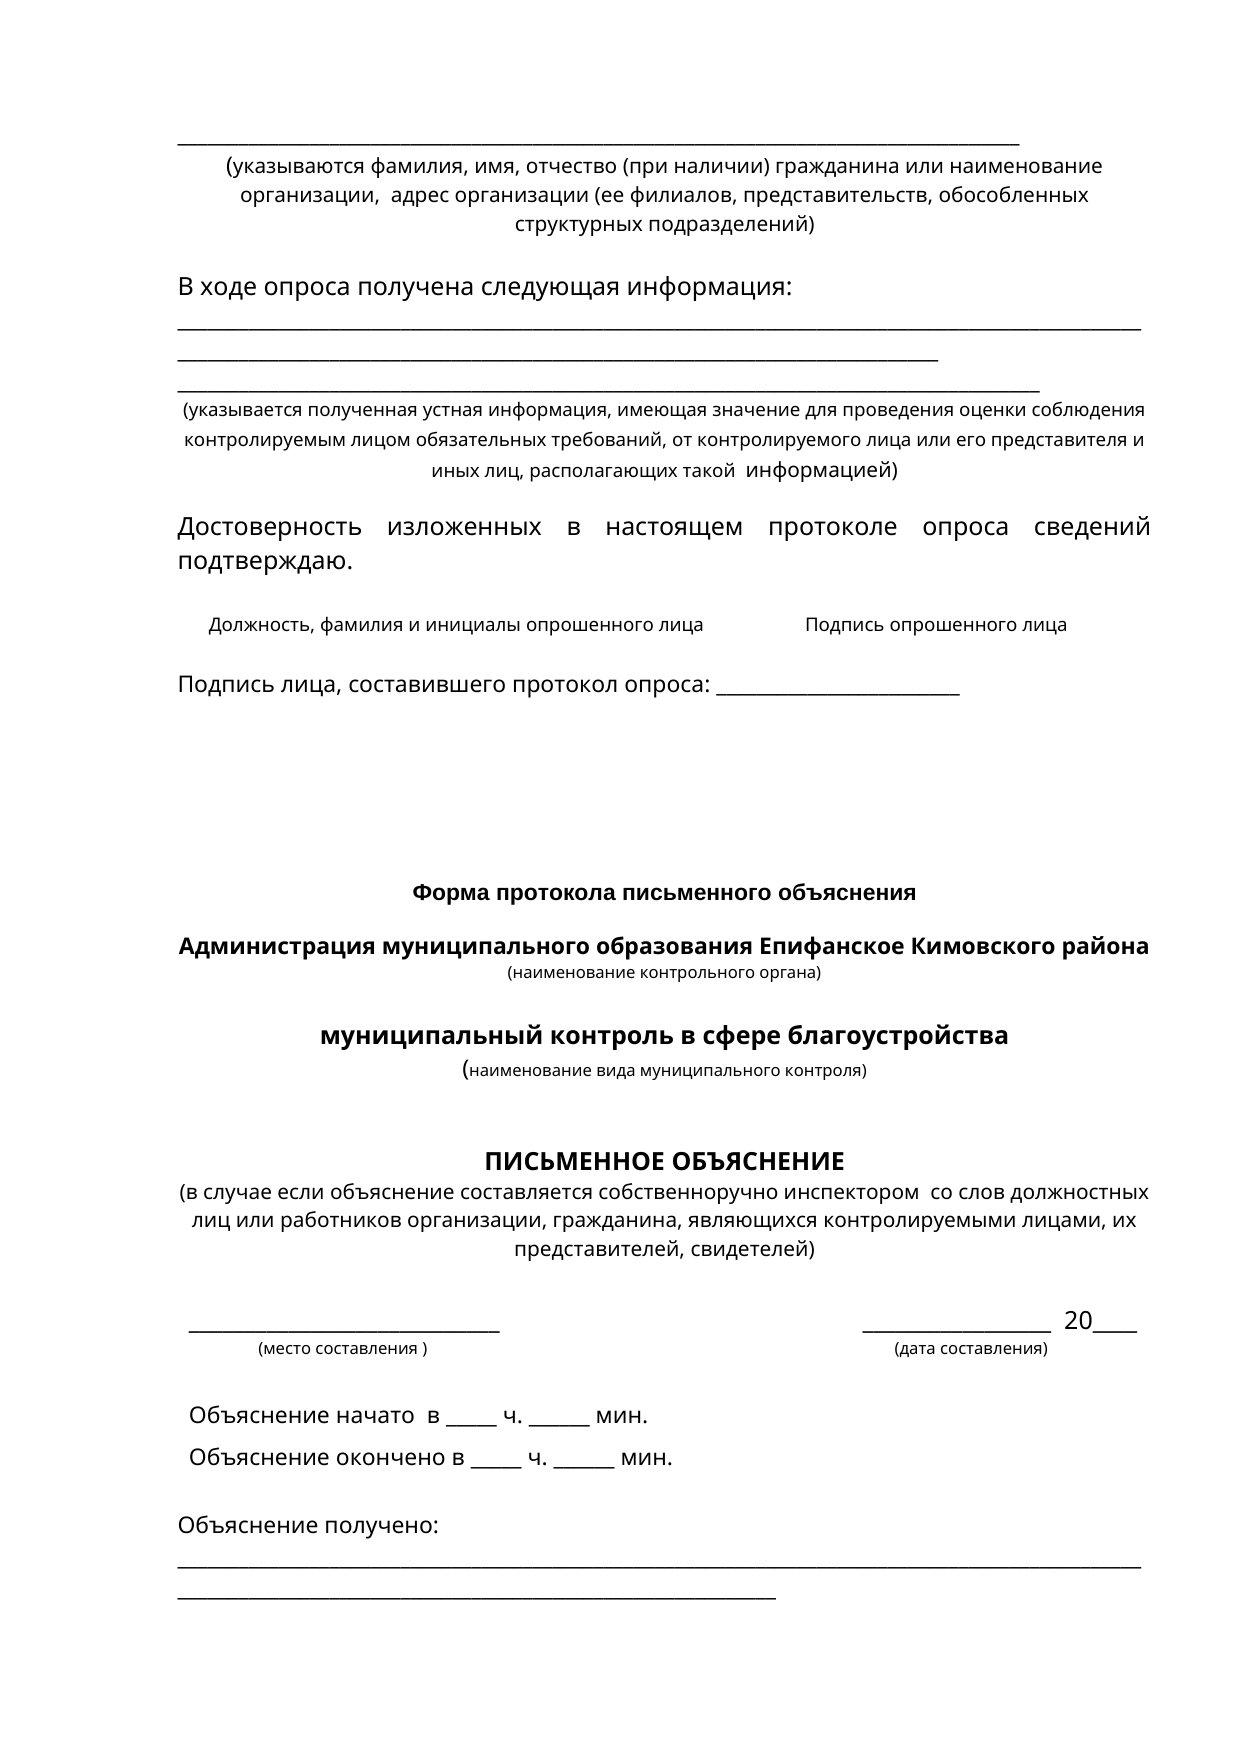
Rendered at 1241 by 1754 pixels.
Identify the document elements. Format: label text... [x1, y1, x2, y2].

text муниципальный контроль в сфере благоустройства [177, 1018, 1152, 1052]
text В ходе опроса получена следующая информация: [177, 269, 1152, 303]
table_header _________________ 20____ (дата составления) [663, 1297, 1143, 1365]
table_cell Объяснение окончено в _____ ч. ______ мин. [183, 1436, 759, 1478]
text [177, 118, 1152, 149]
text Форма протокола письменного объяснения [177, 879, 1152, 905]
table_header Должность, фамилия и инициалы опрошенного лица [183, 606, 729, 667]
text Объяснение получено: [177, 1509, 1152, 1541]
table_header Подпись опрошенного лица [730, 606, 1143, 667]
text (указывается полученная устная информация, имеющая значение для проведения оценки соблюдения контролируемым лицом обязательных требований, от контролируемого лица или его представителя и иных лиц, располагающих такой информацией) [177, 397, 1152, 484]
text (наименование вида муниципального контроля) [177, 1052, 1152, 1083]
text _____________________________________________________________________________________ [177, 365, 1152, 397]
text __________________________________________________________________________________________________________________________________________________________ [177, 1541, 1152, 1603]
table_header Объяснение начато в _____ ч. ______ мин. [183, 1393, 759, 1436]
title Достоверность изложенных в настоящем протоколе опроса сведений подтверждаю. [177, 509, 1152, 577]
text (наименование контрольного органа) [177, 961, 1152, 984]
text Администрация муниципального образования Епифанское Кимовского района [177, 930, 1152, 961]
text (в случае если объяснение составляется собственноручно инспектором со слов должностных лиц или работников организации, гражданина, являющихся контролируемыми лицами, их представителей, свидетелей) [177, 1177, 1152, 1262]
text ПИСЬМЕННОЕ ОБЪЯСНЕНИЕ [177, 1143, 1152, 1177]
text (указываются фамилия, имя, отчество (при наличии) гражданина или наименование организации, адрес организации (ее филиалов, представительств, обособленных структурных подразделений) [177, 149, 1152, 237]
text Подпись лица, составившего протокол опроса: ________________________ [177, 667, 1152, 699]
table_header ____________________________ (место составления ) [183, 1297, 663, 1365]
